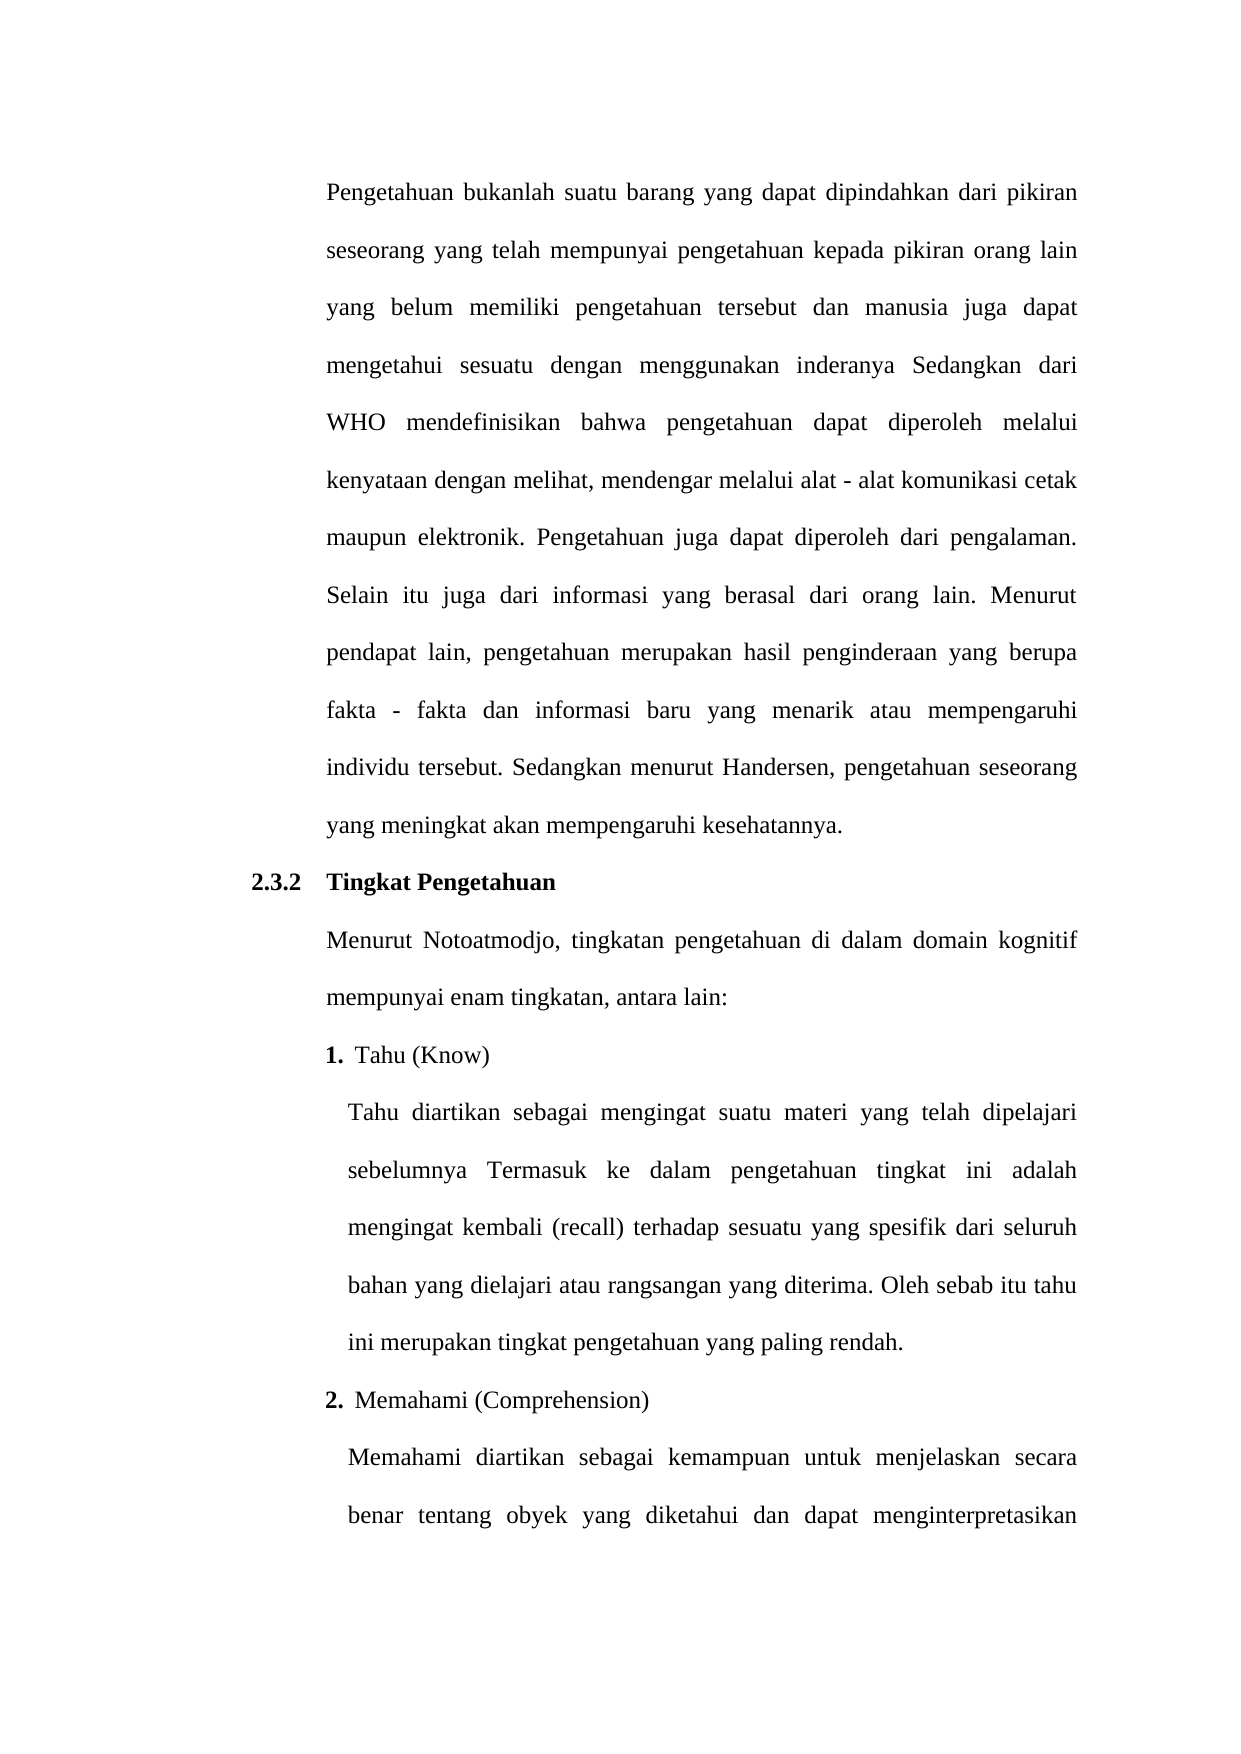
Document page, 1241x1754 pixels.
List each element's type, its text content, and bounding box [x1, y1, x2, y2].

list Tahu diartikan sebagai mengingat suatu materi yang telah dipelajari sebelumnya Termasuk ke dalam pengetahuan tingkat ini adalah mengingat kembali (recall) terhadap sesuatu yang spesifik dari seluruh bahan yang dielajari atau rangsangan yang diterima. Oleh sebab itu tahu ini merupakan tingkat pengetahuan yang paling rendah. [348, 1097, 1078, 1356]
list Tingkat Pengetahuan [251, 867, 1078, 896]
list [348, 1442, 1078, 1528]
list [326, 177, 1078, 838]
list Tahu (Know) [325, 1040, 1078, 1068]
list Memahami (Comprehension) [325, 1385, 1078, 1413]
list Menurut Notoatmodjo, tingkatan pengetahuan di dalam domain kognitif mempunyai enam tingkatan, antara lain: [326, 925, 1078, 1011]
